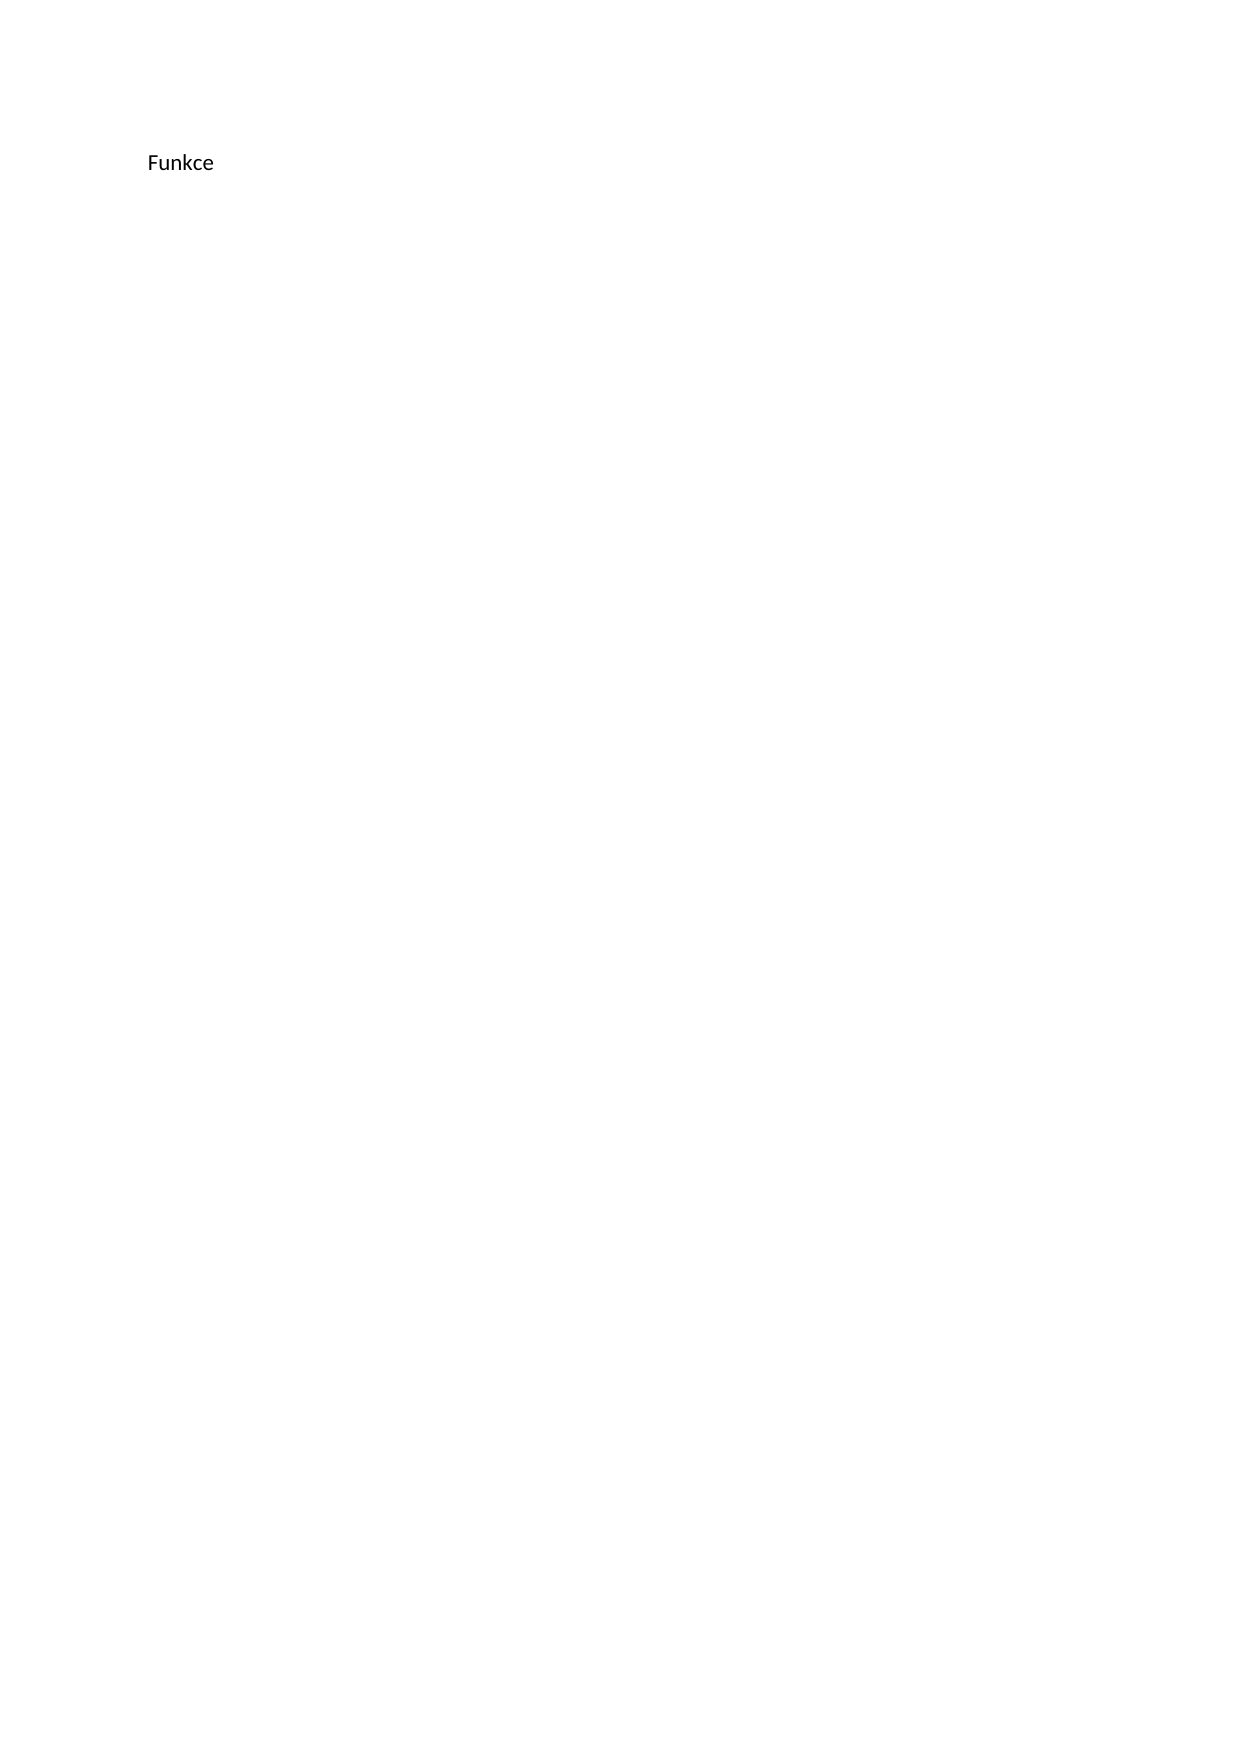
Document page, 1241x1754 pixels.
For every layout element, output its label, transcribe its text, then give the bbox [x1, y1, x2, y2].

text Funkce [148, 148, 1093, 176]
